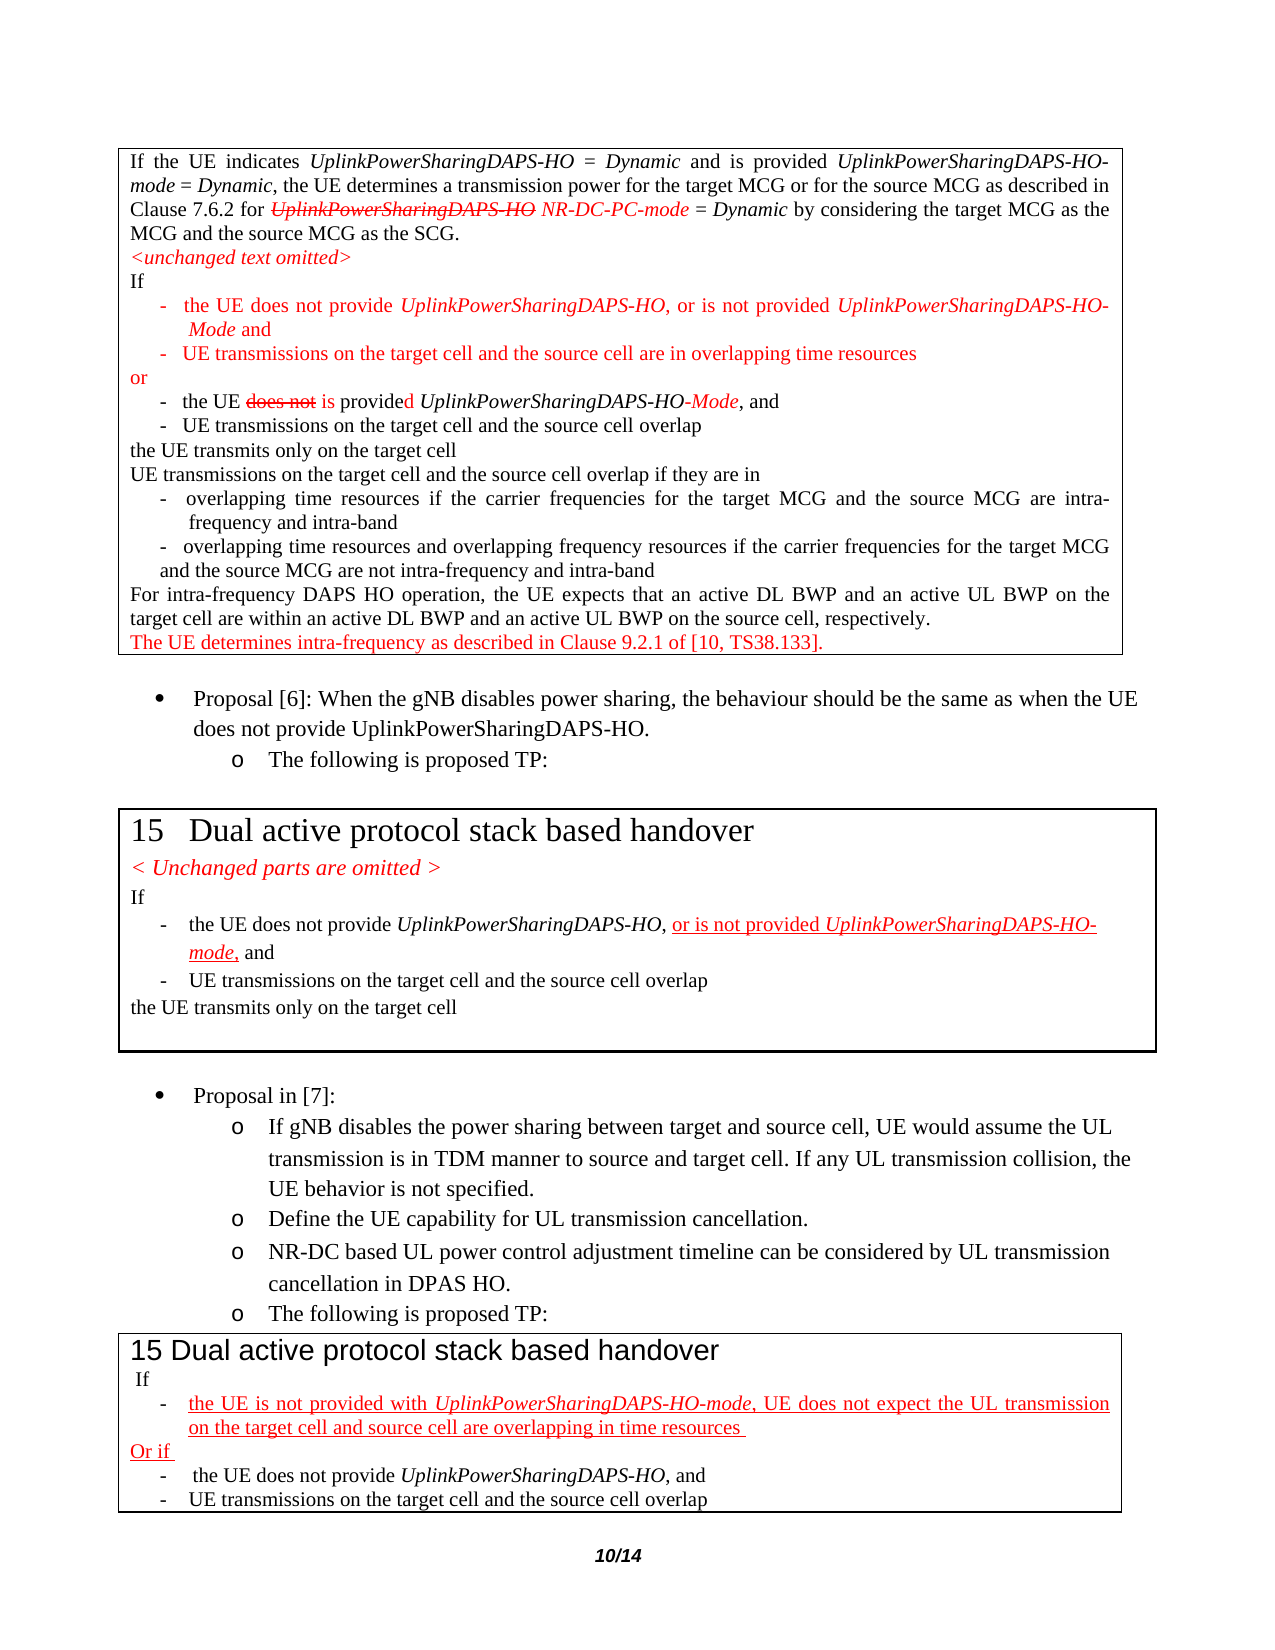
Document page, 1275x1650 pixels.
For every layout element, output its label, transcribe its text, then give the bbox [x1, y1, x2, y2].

list Proposal in [7]: [156, 1083, 1157, 1109]
list The following is proposed TP: [231, 1300, 1157, 1328]
list Proposal [6]: When the gNB disables power sharing, the behaviour should be the same as when the UE does not provide UplinkPowerSharingDAPS-HO. [156, 685, 1157, 742]
table_header 15 Dual active protocol stack based handover < Unchanged parts are omitted > If - the UE does not provide UplinkPowerSharingDAPS-HO, or is not provided UplinkPowerSharingDAPS-HO-mode, and - UE transmissions on the target cell and the source cell overlap the UE transmits only on the target cell [120, 810, 1155, 1050]
list The following is proposed TP: [231, 746, 1157, 774]
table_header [119, 1334, 1121, 1511]
list If gNB disables the power sharing between target and source cell, UE would assume the UL transmission is in TDM manner to source and target cell. If any UL transmission collision, the UE behavior is not specified. [231, 1113, 1157, 1201]
list NR-DC based UL power control adjustment timeline can be considered by UL transmission cancellation in DPAS HO. [231, 1238, 1157, 1296]
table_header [119, 149, 1122, 654]
list Define the UE capability for UL transmission cancellation. [231, 1205, 1157, 1233]
